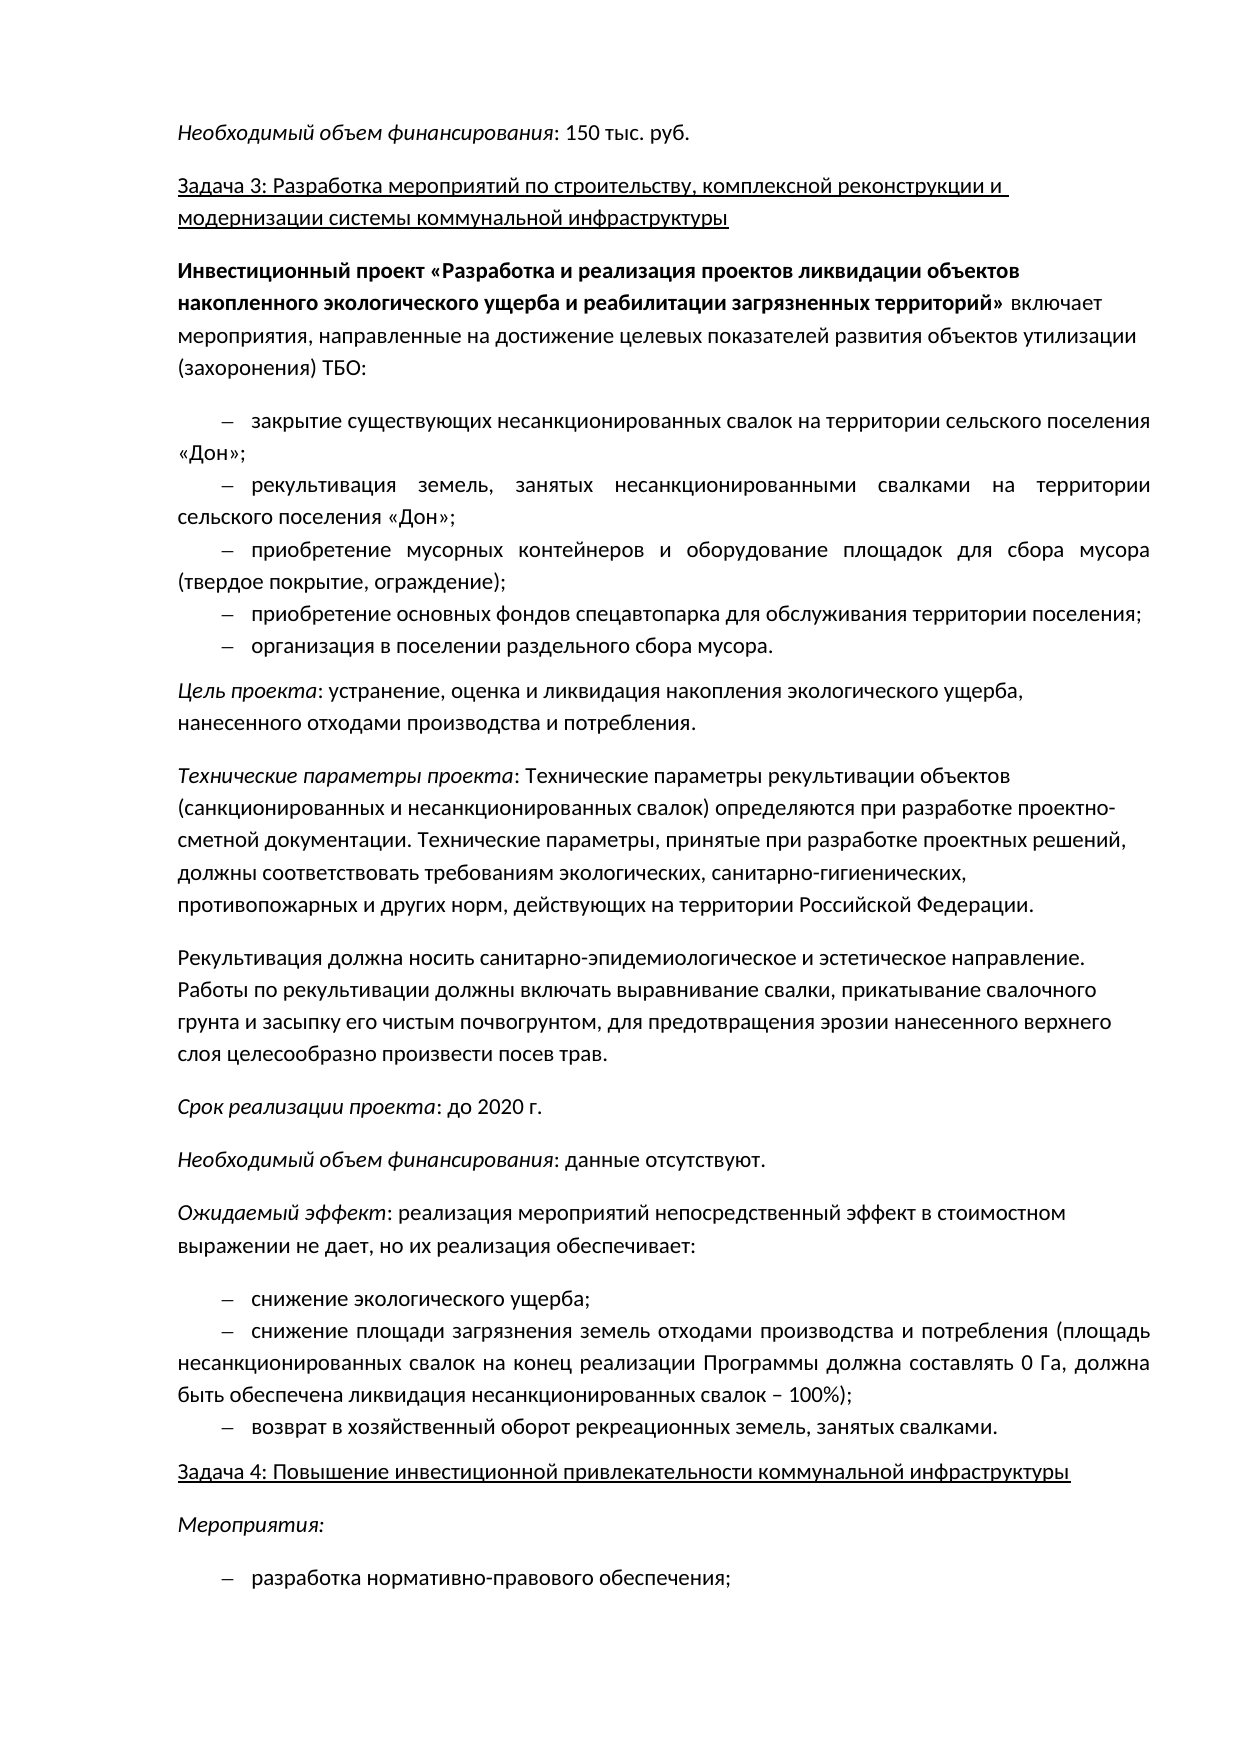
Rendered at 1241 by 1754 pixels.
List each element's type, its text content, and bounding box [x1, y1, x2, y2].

text Рекультивация должна носить санитарно-эпидемиологическое и эстетическое направление. Работы по рекультивации должны включать выравнивание свалки, прикатывание свалочного грунта и засыпку его чистым почвогрунтом, для предотвращения эрозии нанесенного верхнего слоя целесообразно произвести посев трав. [177, 943, 1152, 1067]
list приобретение мусорных контейнеров и оборудование площадок для сбора мусора (твердое покрытие, ограждение); [177, 535, 1152, 595]
list снижение экологического ущерба; [177, 1284, 1152, 1312]
text Технические параметры проекта: Технические параметры рекультивации объектов (санкционированных и несанкционированных свалок) определяются при разработке проектно-сметной документации. Технические параметры, принятые при разработке проектных решений, должны соответствовать требованиям экологических, санитарно-гигиенических, противопожарных и других норм, действующих на территории Российской Федерации. [177, 761, 1152, 918]
list разработка нормативно-правового обеспечения; [177, 1563, 1152, 1591]
list организация в поселении раздельного сбора мусора. [177, 631, 1152, 659]
text Задача 3: Разработка мероприятий по строительству, комплексной реконструкции и модернизации системы коммунальной инфраструктуры [177, 171, 1152, 231]
text Срок реализации проекта: до 2020 г. [177, 1092, 1152, 1121]
list закрытие существующих несанкционированных свалок на территории сельского поселения «Дон»; [177, 406, 1152, 466]
text Инвестиционный проект «Разработка и реализация проектов ликвидации объектов накопленного экологического ущерба и реабилитации загрязненных территорий» включает мероприятия, направленные на достижение целевых показателей развития объектов утилизации (захоронения) ТБО: [177, 256, 1152, 381]
list приобретение основных фондов спецавтопарка для обслуживания территории поселения; [177, 599, 1152, 627]
text Мероприятия: [177, 1510, 1152, 1538]
text Ожидаемый эффект: реализация мероприятий непосредственный эффект в стоимостном выражении не дает, но их реализация обеспечивает: [177, 1198, 1152, 1259]
list возврат в хозяйственный оборот рекреационных земель, занятых свалками. [177, 1412, 1152, 1441]
text Необходимый объем финансирования: 150 тыс. руб. [177, 118, 1152, 146]
text Задача 4: Повышение инвестиционной привлекательности коммунальной инфраструктуры [177, 1457, 1152, 1485]
text Необходимый объем финансирования: данные отсутствуют. [177, 1146, 1152, 1173]
list снижение площади загрязнения земель отходами производства и потребления (площадь несанкционированных свалок на конец реализации Программы должна составлять 0 Га, должна быть обеспечена ликвидация несанкционированных свалок – 100%); [177, 1316, 1152, 1408]
list рекультивация земель, занятых несанкционированными свалками на территории сельского поселения «Дон»; [177, 470, 1152, 531]
text Цель проекта: устранение, оценка и ликвидация накопления экологического ущерба, нанесенного отходами производства и потребления. [177, 676, 1152, 736]
